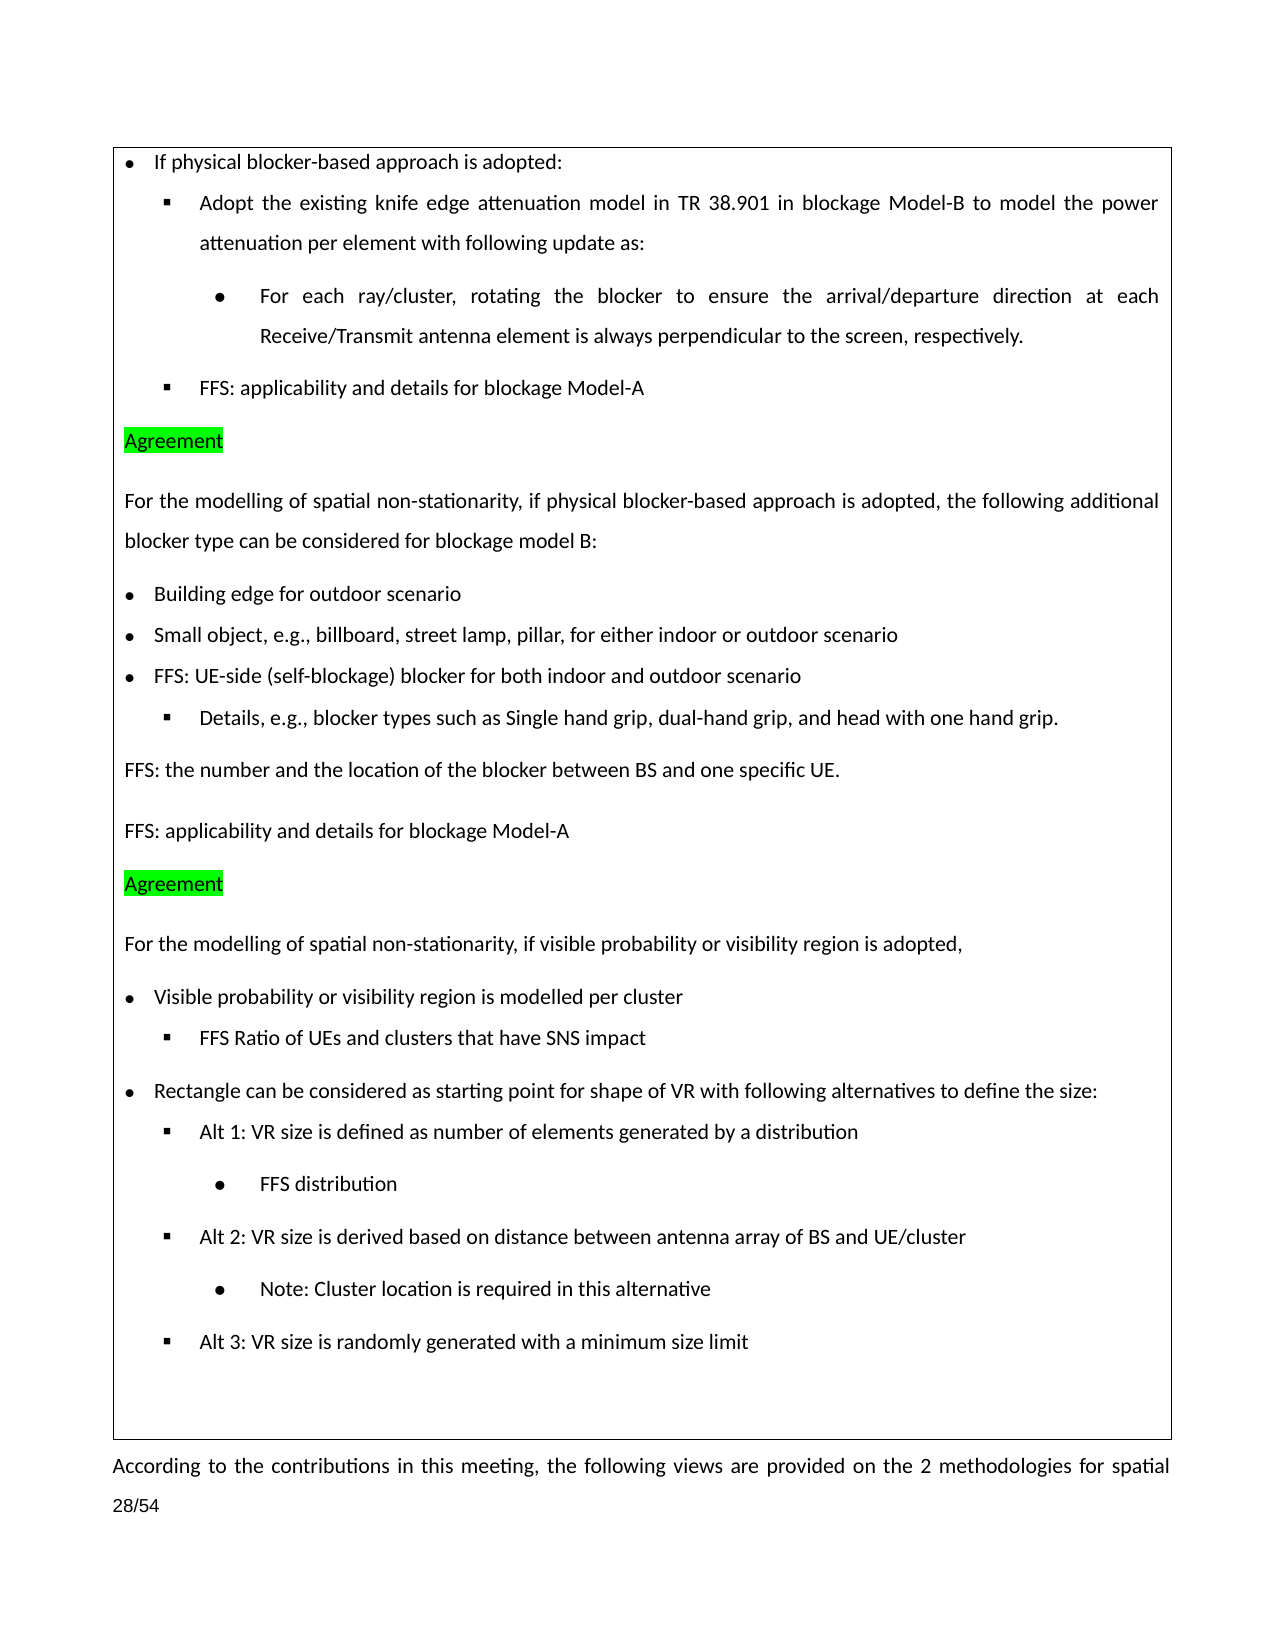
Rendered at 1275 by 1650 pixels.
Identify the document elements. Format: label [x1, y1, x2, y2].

text [112, 1453, 1172, 1479]
table_header [114, 148, 1171, 1439]
